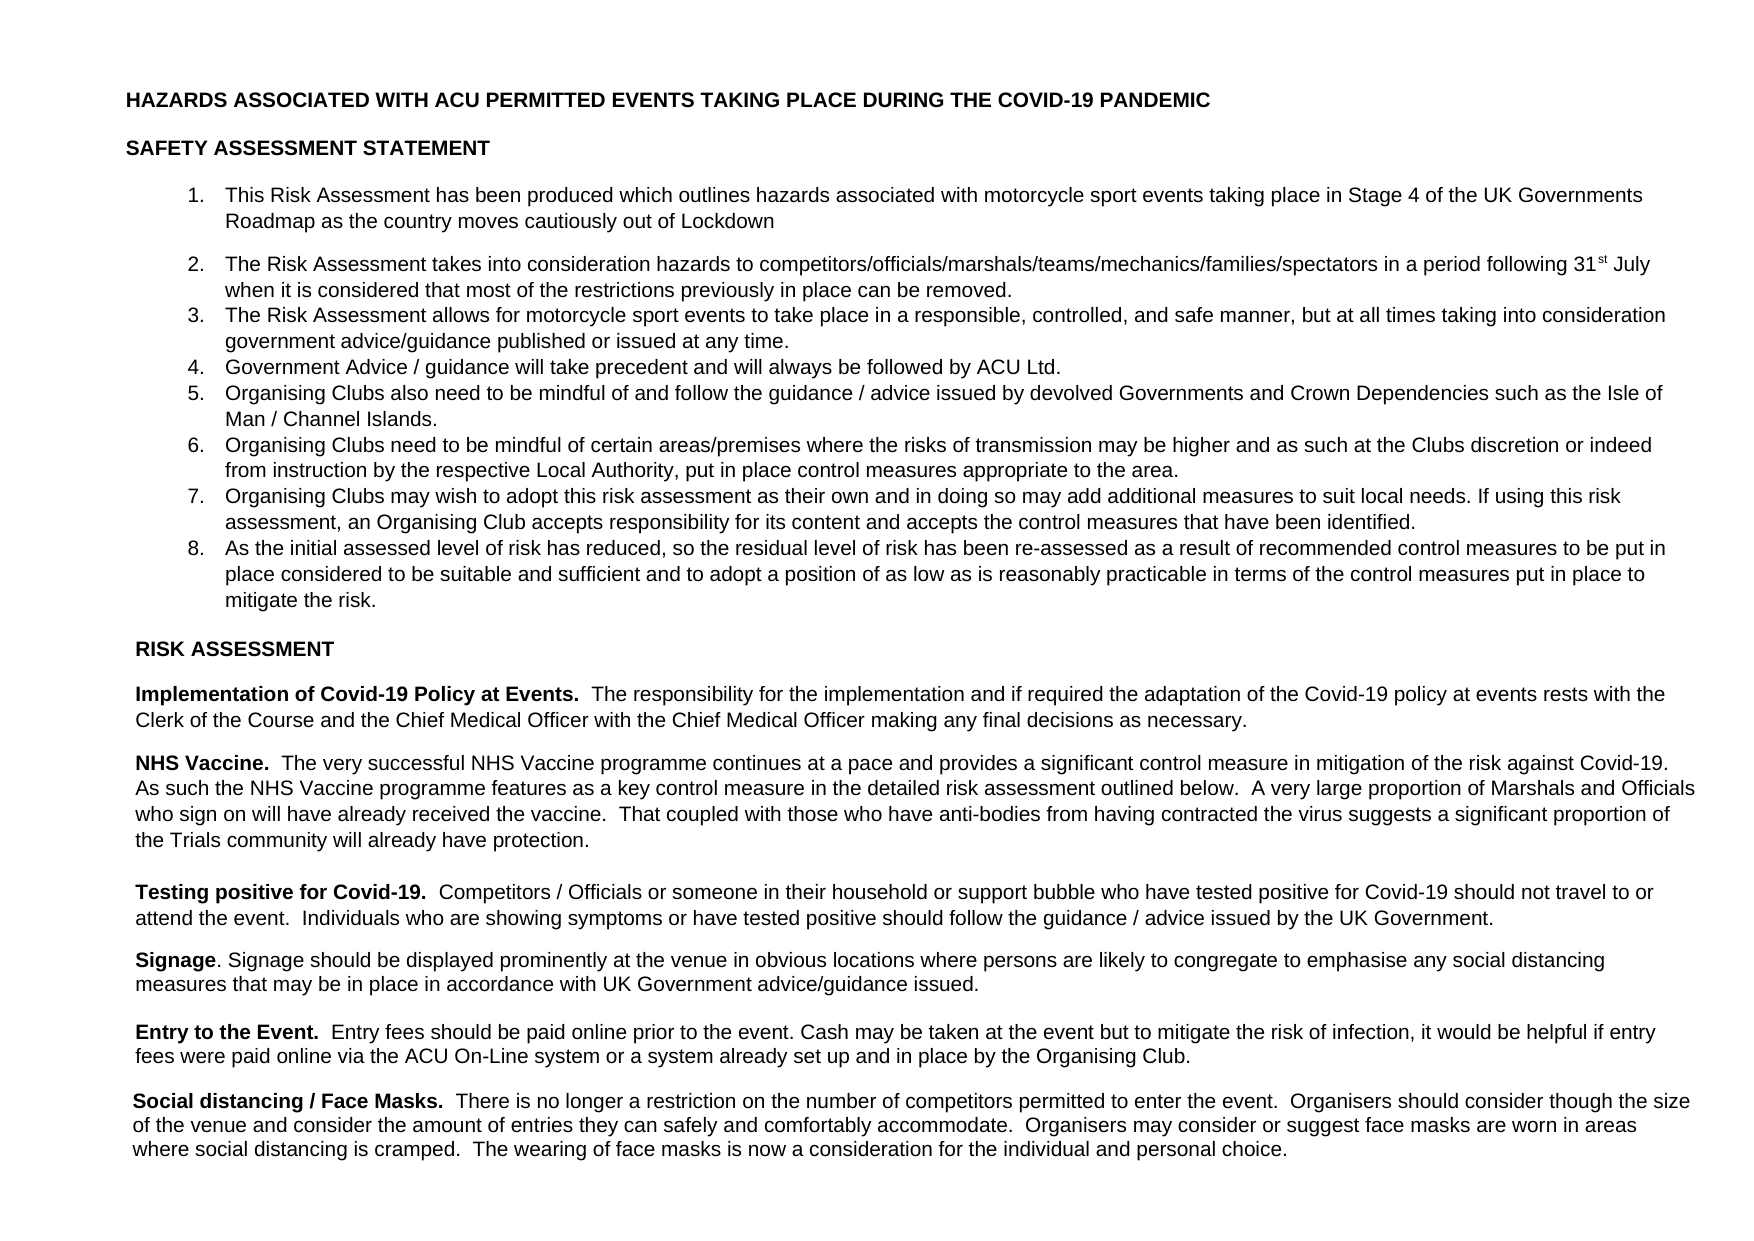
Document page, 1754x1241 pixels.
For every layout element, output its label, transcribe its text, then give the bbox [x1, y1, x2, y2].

text Signage. Signage should be displayed prominently at the venue in obvious locations where persons are likely to congregate to emphasise any social distancing measures that may be in place in accordance with UK Government advice/guidance issued. Entry to the Event. Entry fees should be paid online prior to the event. Cash may be taken at the event but to mitigate the risk of infection, it would be helpful if entry fees were paid online via the ACU On-Line system or a system already set up and in place by the Organising Club. [135, 948, 1698, 1068]
text Social distancing / Face Masks. There is no longer a restriction on the number of competitors permitted to enter the event. Organisers should consider though the size of the venue and consider the amount of entries they can safely and comfortably accommodate. Organisers may consider or suggest face masks are worn in areas where social distancing is cramped. The wearing of face masks is now a consideration for the individual and personal choice. [132, 1088, 1698, 1160]
list Organising Clubs may wish to adopt this risk assessment as their own and in doing so may add additional measures to suit local needs. If using this risk assessment, an Organising Club accepts responsibility for its content and accepts the control measures that have been identified. [187, 484, 1698, 534]
text RISK ASSESSMENT [135, 613, 1698, 661]
list The Risk Assessment allows for motorcycle sport events to take place in a responsible, controlled, and safe manner, but at all times taking into consideration government advice/guidance published or issued at any time. [187, 303, 1698, 353]
list Organising Clubs also need to be mindful of and follow the guidance / advice issued by devolved Governments and Crown Dependencies such as the Isle of Man / Channel Islands. [187, 381, 1698, 431]
subtitle SAFETY ASSESSMENT STATEMENT [91, 111, 1698, 183]
text NHS Vaccine. The very successful NHS Vaccine programme continues at a pace and provides a significant control measure in mitigation of the risk against Covid-19. As such the NHS Vaccine programme features as a key control measure in the detailed risk assessment outlined below. A very large proportion of Marshals and Officials who sign on will have already received the vaccine. That coupled with those who have anti-bodies from having contracted the virus suggests a significant proportion of the Trials community will already have protection. Testing positive for Covid-19. Competitors / Officials or someone in their household or support bubble who have tested positive for Covid-19 should not travel to or attend the event. Individuals who are showing symptoms or have tested positive should follow the guidance / advice issued by the UK Government. [135, 750, 1698, 929]
list This Risk Assessment has been produced which outlines hazards associated with motorcycle sport events taking place in Stage 4 of the UK Governments Roadmap as the country moves cautiously out of Lockdown [187, 183, 1698, 233]
list Organising Clubs need to be mindful of certain areas/premises where the risks of transmission may be higher and as such at the Clubs discretion or indeed from instruction by the respective Local Authority, put in place control measures appropriate to the area. [187, 432, 1698, 482]
subtitle HAZARDS ASSOCIATED WITH ACU PERMITTED EVENTS TAKING PLACE DURING THE COVID-19 PANDEMIC [91, 68, 1698, 111]
text Implementation of Covid-19 Policy at Events. The responsibility for the implementation and if required the adaptation of the Covid-19 policy at events rests with the Clerk of the Course and the Chief Medical Officer with the Chief Medical Officer making any final decisions as necessary. [135, 682, 1698, 732]
list The Risk Assessment takes into consideration hazards to competitors/officials/marshals/teams/mechanics/families/spectators in a period following 31st July when it is considered that most of the restrictions previously in place can be removed. [187, 252, 1698, 301]
list As the initial assessed level of risk has reduced, so the residual level of risk has been re-assessed as a result of recommended control measures to be put in place considered to be suitable and sufficient and to adopt a position of as low as is reasonably practicable in terms of the control measures put in place to mitigate the risk. [187, 536, 1698, 611]
list Government Advice / guidance will take precedent and will always be followed by ACU Ltd. [187, 355, 1698, 379]
